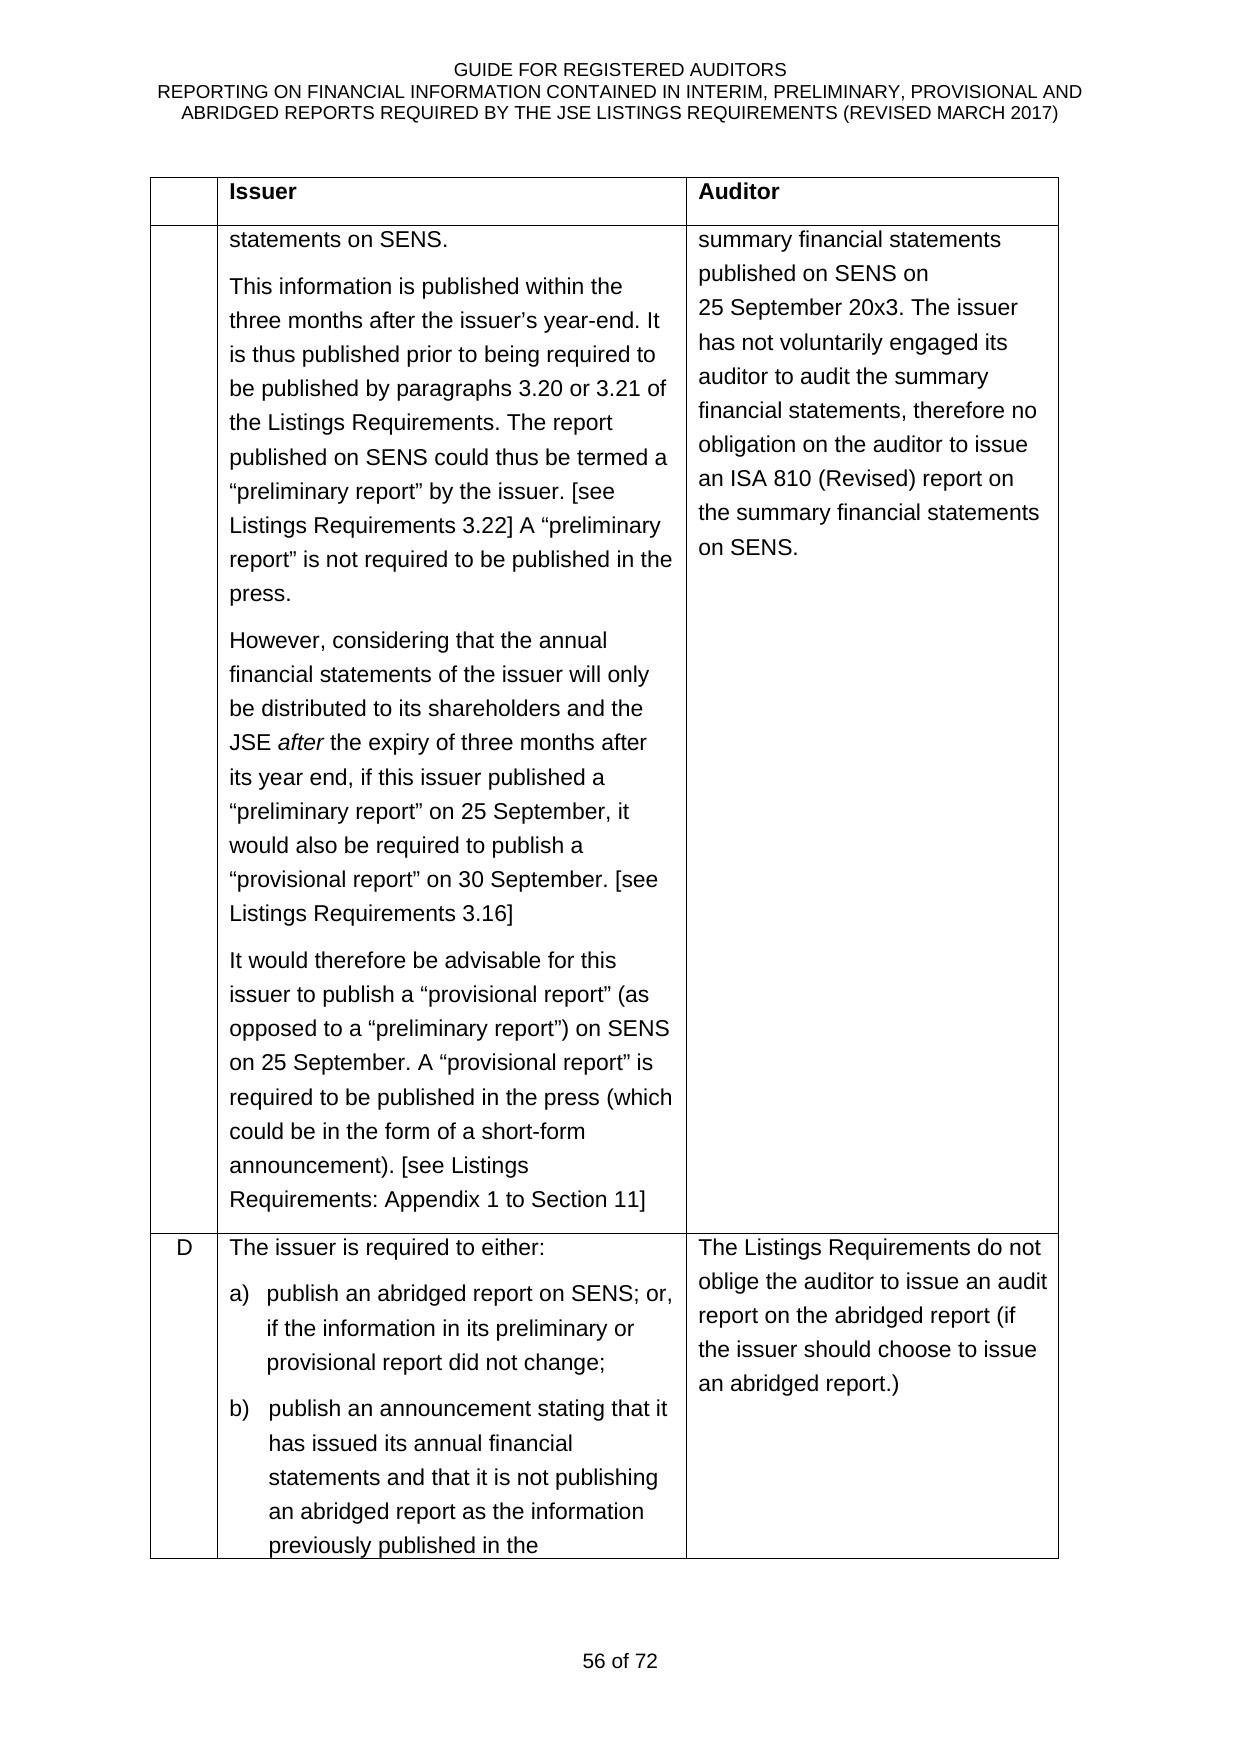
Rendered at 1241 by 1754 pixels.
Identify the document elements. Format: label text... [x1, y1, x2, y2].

table_header Auditor [687, 178, 1058, 225]
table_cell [218, 1234, 686, 1558]
table_cell D [151, 1234, 217, 1558]
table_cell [687, 226, 1058, 1233]
table_cell C [151, 226, 217, 1233]
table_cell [687, 1234, 1058, 1558]
table_header [151, 178, 217, 225]
table_header Issuer [218, 178, 686, 225]
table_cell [218, 226, 686, 1233]
